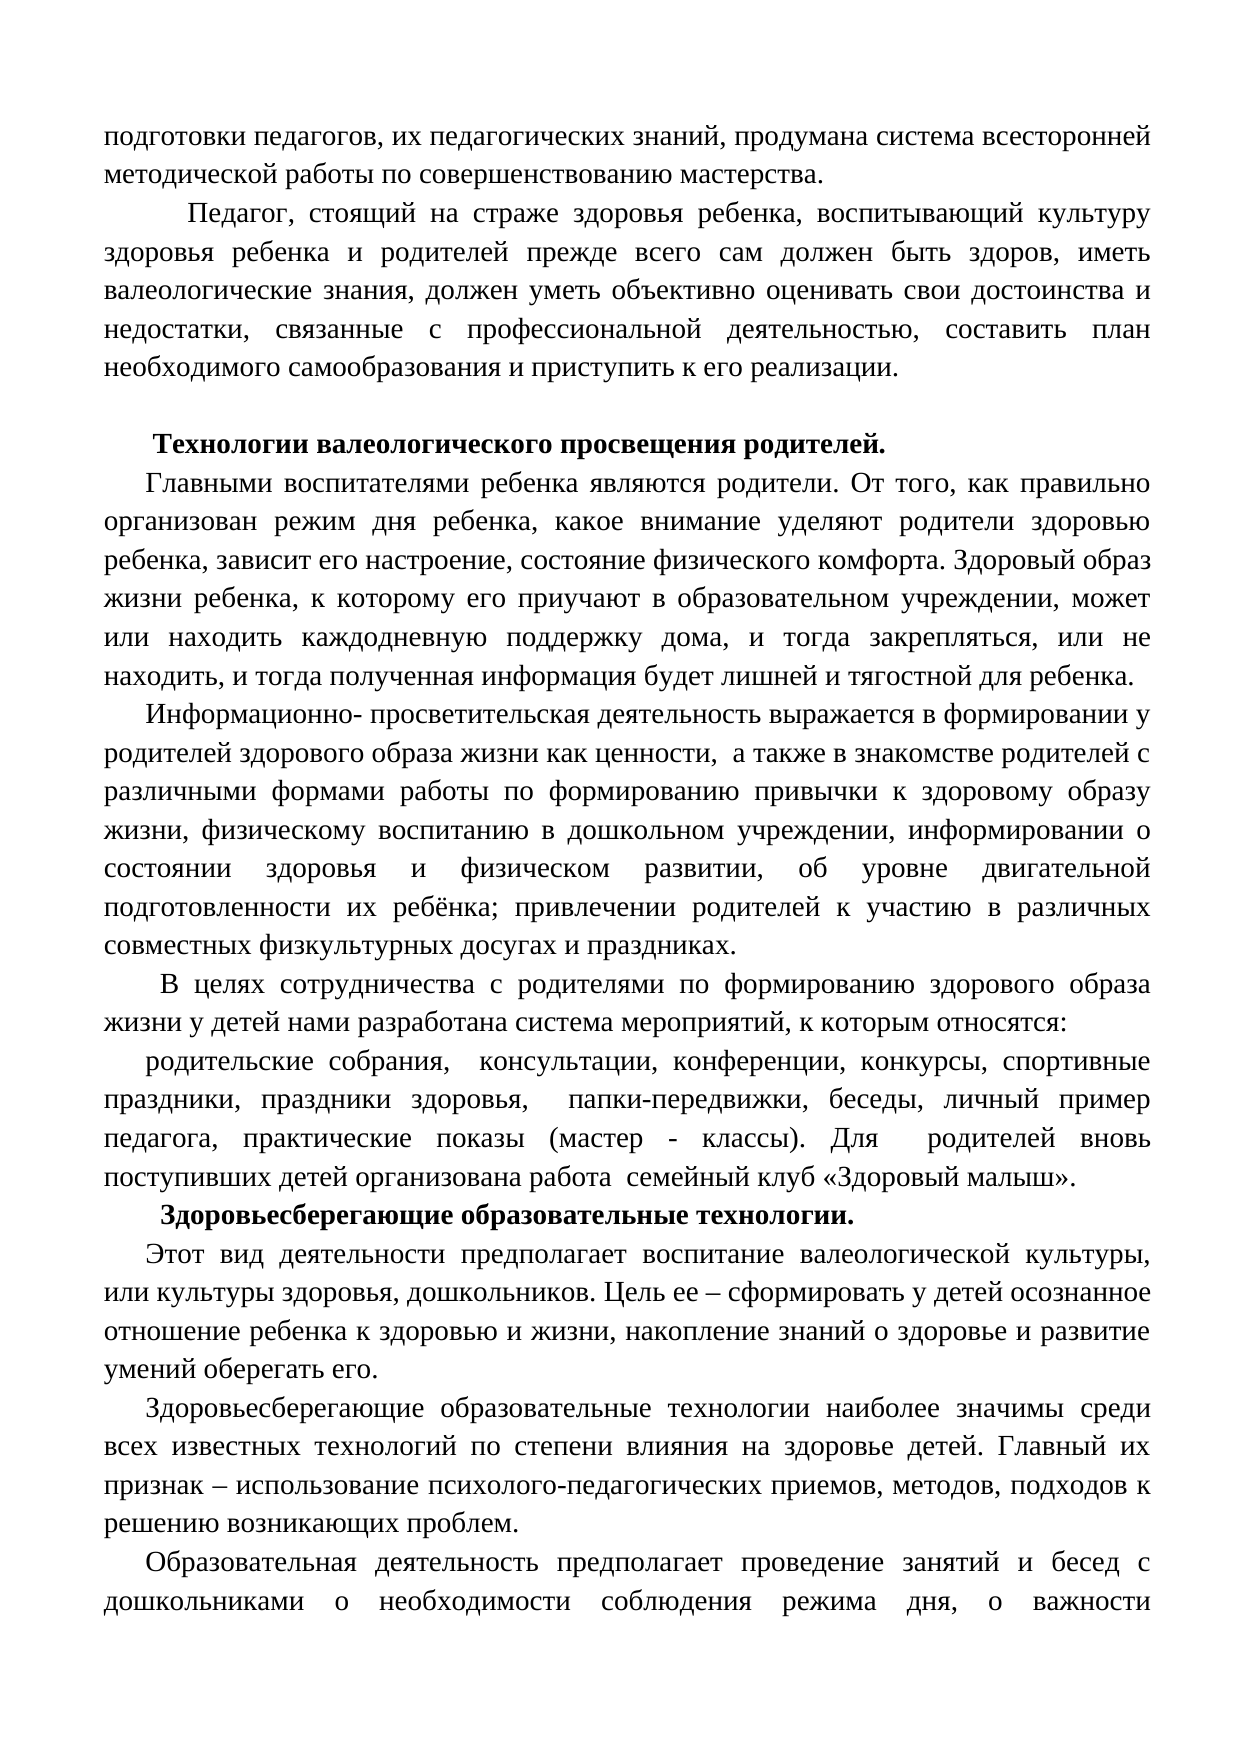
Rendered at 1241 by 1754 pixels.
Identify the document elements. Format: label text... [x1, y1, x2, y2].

text Главными воспитателями ребенка являются родители. От того, как правильно организован режим дня ребенка, какое внимание уделяют родители здоровью ребенка, зависит его настроение, состояние физического комфорта. Здоровый образ жизни ребенка, к которому его приучают в образовательном учреждении, может или находить каждодневную поддержку дома, и тогда закрепляться, или не находить, и тогда полученная информация будет лишней и тягостной для ребенка. [103, 465, 1152, 691]
text родительские собрания, консультации, конференции, конкурсы, спортивные праздники, праздники здоровья, папки-передвижки, беседы, личный пример педагога, практические показы (мастер - классы). Для родителей вновь поступивших детей организована работа семейный клуб «Здоровый малыш». [103, 1043, 1152, 1192]
text Здоровьесберегающие образовательные технологии наиболее значимы среди всех известных технологий по степени влияния на здоровье детей. Главный их признак – использование психолого-педагогических приемов, методов, подходов к решению возникающих проблем. [103, 1390, 1152, 1539]
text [103, 1544, 1152, 1616]
text Этот вид деятельности предполагает воспитание валеологической культуры, или культуры здоровья, дошкольников. Цель ее – сформировать у детей осознанное отношение ребенка к здоровью и жизни, накопление знаний о здоровье и развитие умений оберегать его. [103, 1236, 1152, 1385]
text Технологии валеологического просвещения родителей. [103, 426, 1152, 460]
text В целях сотрудничества с родителями по формированию здорового образа жизни у детей нами разработана система мероприятий, к которым относятся: [103, 966, 1152, 1038]
text Здоровьесберегающие образовательные технологии. [103, 1197, 1152, 1231]
text Информационно- просветительская деятельность выражается в формировании у родителей здорового образа жизни как ценности, а также в знакомстве родителей с различными формами работы по формированию привычки к здоровому образу жизни, физическому воспитанию в дошкольном учреждении, информировании о состоянии здоровья и физическом развитии, об уровне двигательной подготовленности их ребёнка; привлечении родителей к участию в различных совместных физкультурных досугах и праздниках. [103, 696, 1152, 961]
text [103, 118, 1152, 190]
text Педагог, стоящий на страже здоровья ребенка, воспитывающий культуру здоровья ребенка и родителей прежде всего сам должен быть здоров, иметь валеологические знания, должен уметь объективно оценивать свои достоинства и недостатки, связанные с профессиональной деятельностью, составить план необходимого самообразования и приступить к его реализации. [103, 195, 1152, 383]
